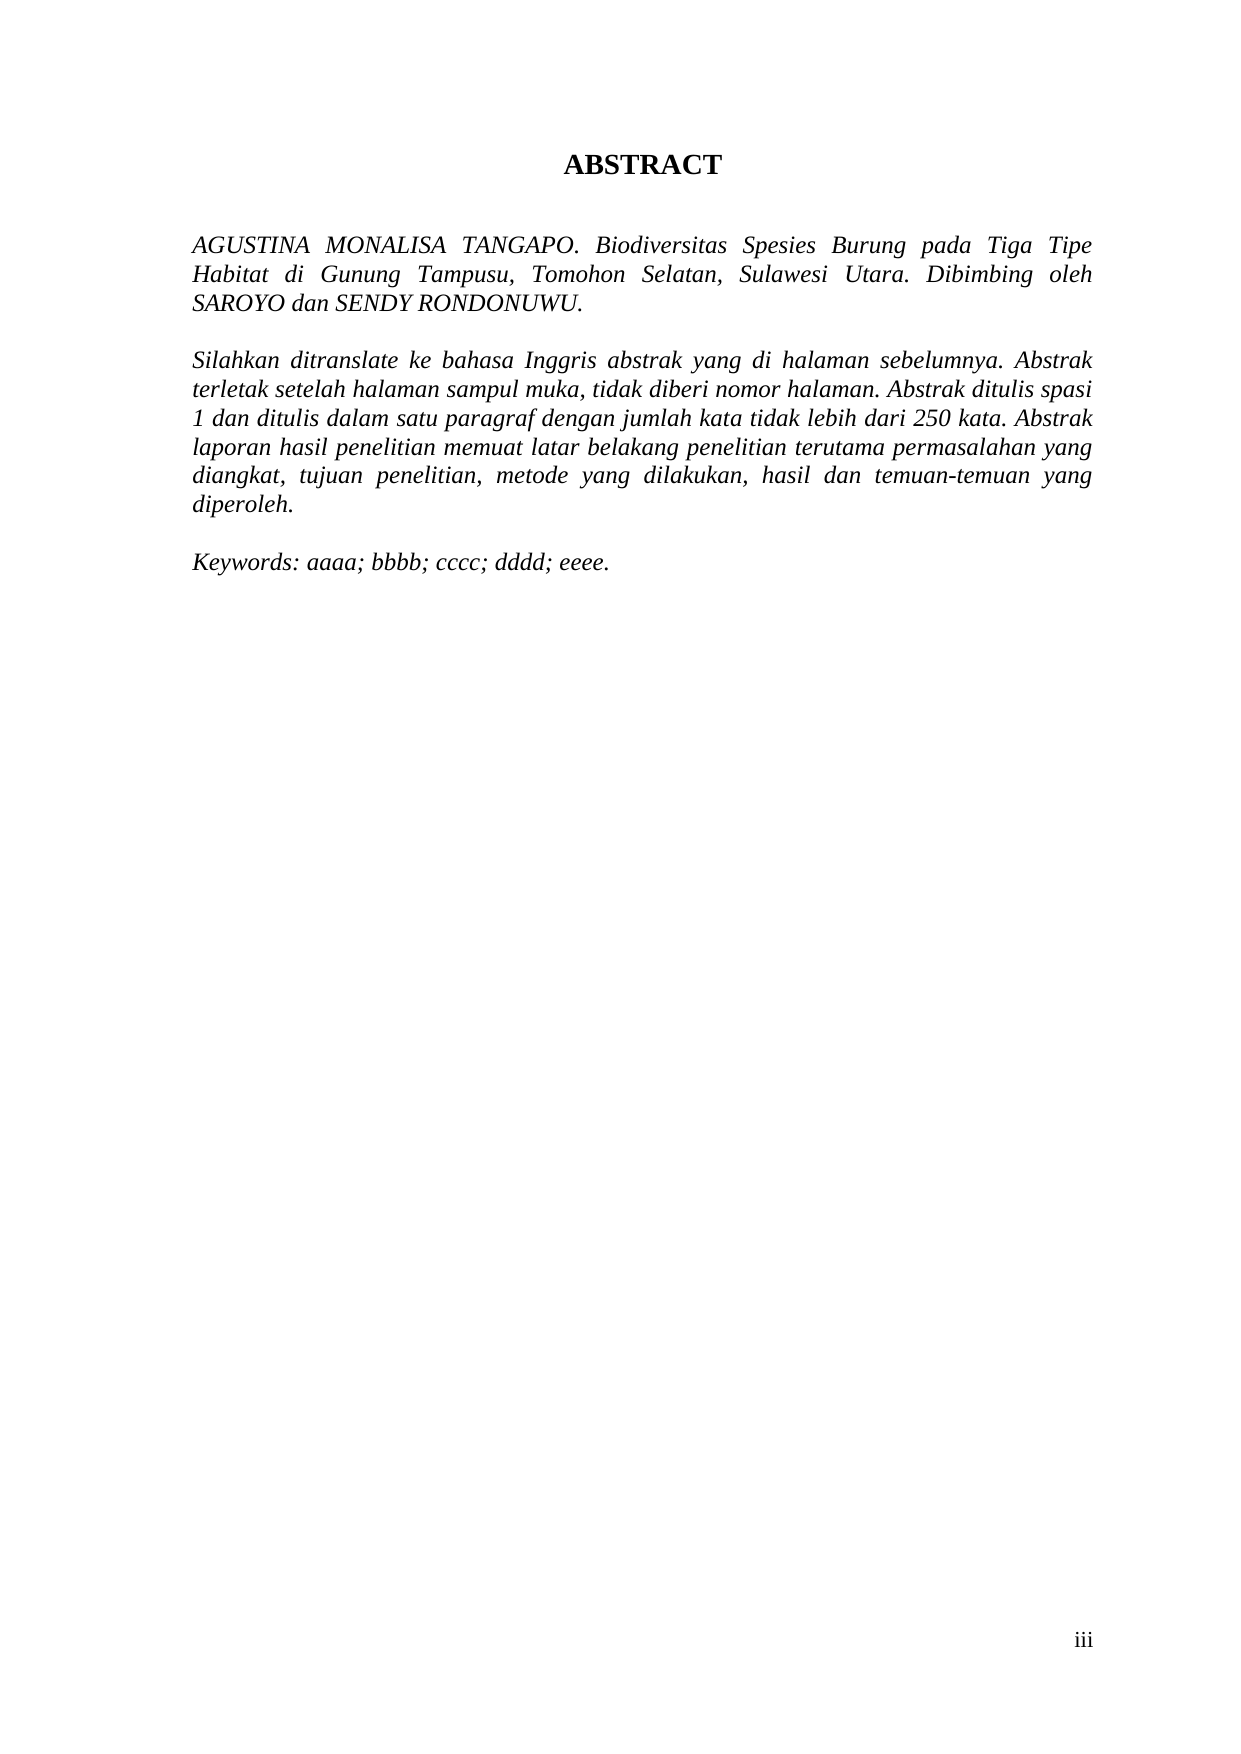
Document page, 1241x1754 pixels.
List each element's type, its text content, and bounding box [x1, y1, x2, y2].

text ABSTRACT [192, 147, 1093, 181]
text Silahkan ditranslate ke bahasa Inggris abstrak yang di halaman sebelumnya. Abstrak terletak setelah halaman sampul muka, tidak diberi nomor halaman. Abstrak ditulis spasi 1 dan ditulis dalam satu paragraf dengan jumlah kata tidak lebih dari 250 kata. Abstrak laporan hasil penelitian memuat latar belakang penelitian terutama permasalahan yang diangkat, tujuan penelitian, metode yang dilakukan, hasil dan temuan-temuan yang diperoleh. [192, 346, 1093, 518]
text AGUSTINA MONALISA TANGAPO. Biodiversitas Spesies Burung pada Tiga Tipe Habitat di Gunung Tampusu, Tomohon Selatan, Sulawesi Utara. Dibimbing oleh SAROYO dan SENDY RONDONUWU. [192, 231, 1093, 317]
text Keywords: aaaa; bbbb; cccc; dddd; eeee. [192, 547, 1093, 576]
